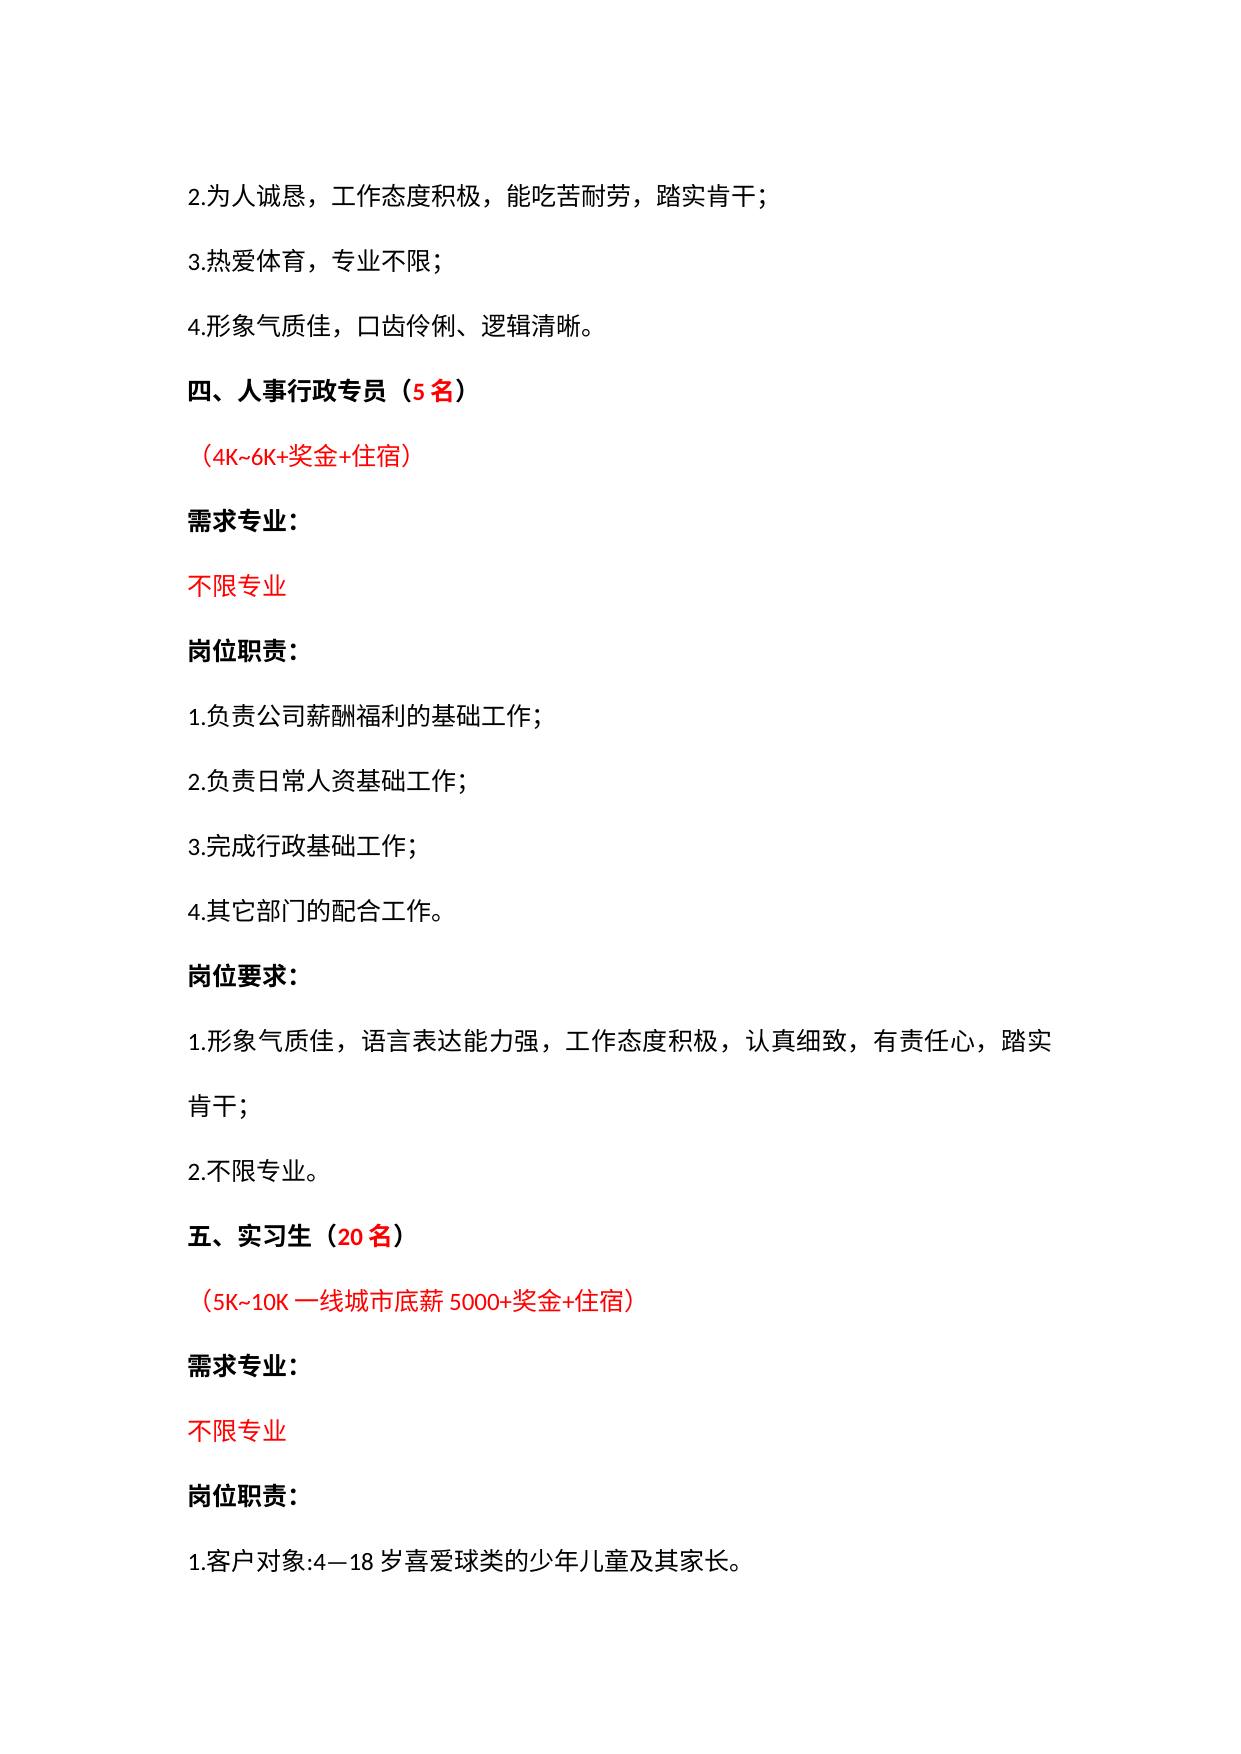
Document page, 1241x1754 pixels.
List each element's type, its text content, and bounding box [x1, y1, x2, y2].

text （5K~10K一线城市底薪5000+奖金+住宿） [187, 1267, 1053, 1332]
text 岗位职责： [187, 1462, 1053, 1527]
text 2.为人诚恳，工作态度积极，能吃苦耐劳，踏实肯干； [187, 162, 1053, 227]
text （4K~6K+奖金+住宿） [187, 422, 1053, 487]
text 3.热爱体育，专业不限； [187, 227, 1053, 292]
text 1.形象气质佳，语言表达能力强，工作态度积极，认真细致，有责任心，踏实肯干； [187, 1007, 1053, 1137]
text 不限专业 [187, 1397, 1053, 1462]
text 1.客户对象:4—18岁喜爱球类的少年儿童及其家长。 [187, 1527, 1053, 1592]
text 1.负责公司薪酬福利的基础工作； [187, 682, 1053, 747]
text 需求专业： [187, 1332, 1053, 1397]
text 岗位职责： [187, 617, 1053, 682]
text 3.完成行政基础工作； [187, 812, 1053, 877]
text 4.形象气质佳，口齿伶俐、逻辑清晰。 [187, 292, 1053, 357]
text 四、人事行政专员（5名） [187, 357, 1053, 422]
text 不限专业 [187, 552, 1053, 617]
text 2.负责日常人资基础工作； [187, 747, 1053, 812]
text 五、实习生（20名） [187, 1202, 1053, 1267]
text 2.不限专业。 [187, 1137, 1053, 1202]
text 4.其它部门的配合工作。 [187, 877, 1053, 942]
text 需求专业： [187, 487, 1053, 552]
text 岗位要求： [187, 942, 1053, 1007]
